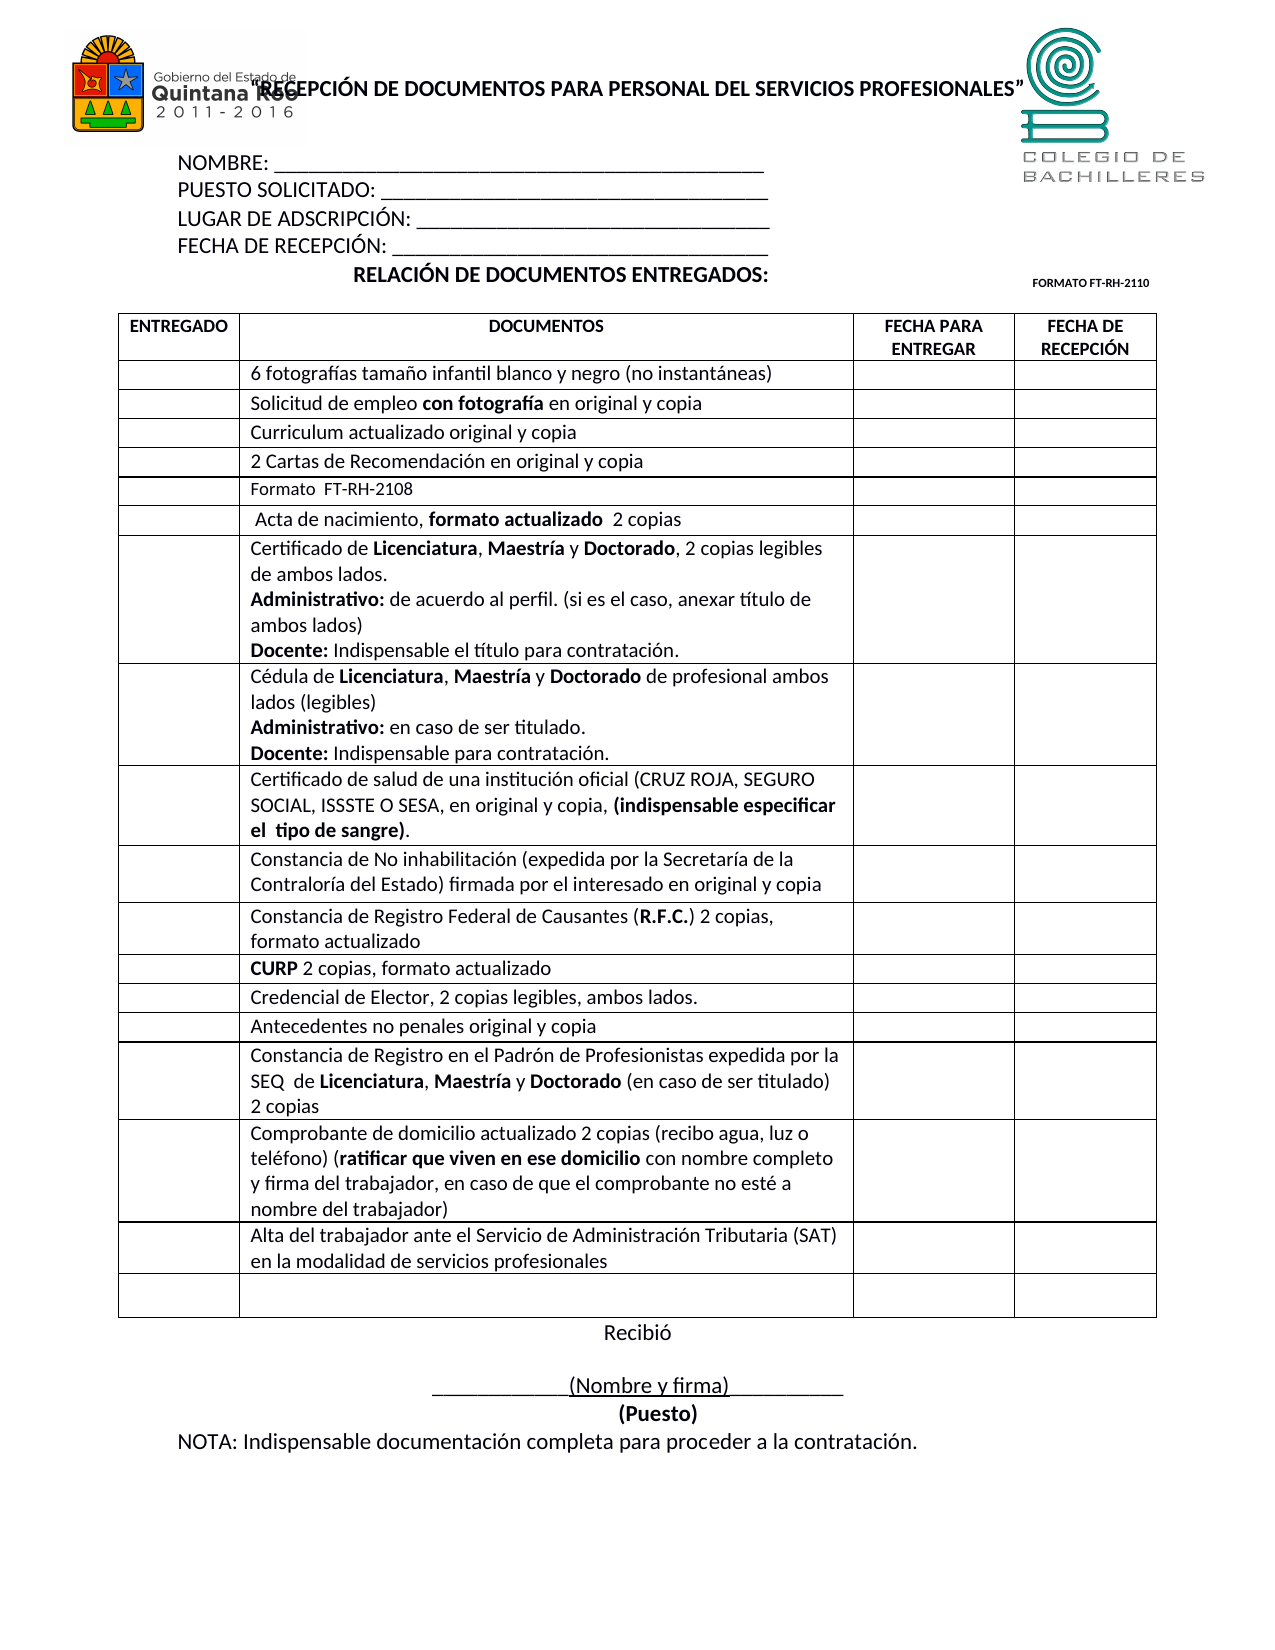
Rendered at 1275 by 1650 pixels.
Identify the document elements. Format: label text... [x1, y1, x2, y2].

table_cell [854, 955, 1014, 983]
table_cell [854, 984, 1014, 1012]
table_cell [854, 1274, 1014, 1317]
table_cell [119, 1120, 239, 1221]
table_cell Constancia de Registro Federal de Causantes (R.F.C.) 2 copias, formato actualizado [240, 903, 853, 954]
text FECHA DE RECEPCIÓN: _________________________________ [177, 232, 1098, 260]
table_cell [854, 419, 1014, 447]
text ____________(Nombre y firma)__________ [177, 1371, 1098, 1399]
table_header FECHA PARA ENTREGAR [854, 314, 1014, 359]
table_cell Alta del trabajador ante el Servicio de Administración Tributaria (SAT) en la modalidad de servicios profesionales [240, 1223, 853, 1273]
table_cell [119, 1274, 239, 1317]
table_cell [854, 536, 1014, 663]
table_cell [119, 1043, 239, 1119]
picture [1019, 25, 1206, 184]
table_cell [119, 984, 239, 1012]
table_cell [1015, 419, 1156, 447]
table_cell Curriculum actualizado original y copia [240, 419, 853, 447]
table_cell Constancia de Registro en el Padrón de Profesionistas expedida por la SEQ de Licenciatura, Maestría y Doctorado (en caso de ser titulado) 2 copias [240, 1043, 853, 1119]
table_header FECHA DE RECEPCIÓN [1015, 314, 1156, 359]
table_cell Constancia de No inhabilitación (expedida por la Secretaría de la Contraloría del Estado) firmada por el interesado en original y copia [240, 846, 853, 902]
table_cell [1015, 1013, 1156, 1041]
table_cell CURP 2 copias, formato actualizado [240, 955, 853, 983]
table_cell [1015, 1223, 1156, 1273]
table_cell [119, 766, 239, 845]
text Recibió [177, 1318, 1098, 1346]
table_cell [1015, 361, 1156, 389]
table_header ENTREGADO [119, 314, 239, 359]
table_cell [854, 1013, 1014, 1041]
table_cell [1015, 448, 1156, 476]
table_cell [1015, 955, 1156, 983]
picture [64, 30, 307, 147]
table_cell [1015, 1043, 1156, 1119]
table_cell [119, 846, 239, 902]
table_cell [854, 448, 1014, 476]
table_cell [1015, 390, 1156, 418]
text PUESTO SOLICITADO: __________________________________ [177, 176, 1098, 204]
table_cell [854, 903, 1014, 954]
table_cell Solicitud de empleo con fotografía en original y copia [240, 390, 853, 418]
table_cell [854, 766, 1014, 845]
table_cell [1015, 1120, 1156, 1221]
table_cell [240, 1274, 853, 1317]
table_cell 6 fotografías tamaño infantil blanco y negro (no instantáneas) [240, 361, 853, 389]
table_cell [1015, 664, 1156, 765]
table_cell [854, 1043, 1014, 1119]
table_cell [119, 536, 239, 663]
text RELACIÓN DE DOCUMENTOS ENTREGADOS: [177, 260, 1098, 288]
table_cell [119, 955, 239, 983]
table_cell [1015, 536, 1156, 663]
table_cell [119, 903, 239, 954]
table_cell [1015, 766, 1156, 845]
table_cell [1015, 903, 1156, 954]
table_cell 2 Cartas de Recomendación en original y copia [240, 448, 853, 476]
table_cell [1015, 984, 1156, 1012]
table_cell Formato FT-RH-2108 [240, 478, 853, 505]
table_cell [854, 664, 1014, 765]
table_cell [119, 390, 239, 418]
table_cell [854, 390, 1014, 418]
table_cell Acta de nacimiento, formato actualizado 2 copias [240, 506, 853, 534]
table_cell Credencial de Elector, 2 copias legibles, ambos lados. [240, 984, 853, 1012]
table_cell [119, 1223, 239, 1273]
table_cell [1015, 506, 1156, 534]
table_cell [119, 419, 239, 447]
table_cell Certificado de salud de una institución oficial (CRUZ ROJA, SEGURO SOCIAL, ISSSTE O SESA, en original y copia, (indispensable especificar el tipo de sangre). [240, 766, 853, 845]
table_cell [1015, 1274, 1156, 1317]
table_cell [854, 361, 1014, 389]
text LUGAR DE ADSCRIPCIÓN: _______________________________ [177, 204, 1098, 232]
table_cell [119, 448, 239, 476]
table_cell [854, 846, 1014, 902]
table_cell Cédula de Licenciatura, Maestría y Doctorado de profesional ambos lados (legibles) Administrativo: en caso de ser titulado. Docente: Indispensable para contratación. [240, 664, 853, 765]
table_cell [1015, 478, 1156, 505]
table_cell [1015, 846, 1156, 902]
table_cell [119, 1013, 239, 1041]
text (Puesto) [177, 1399, 1098, 1427]
table_cell [119, 478, 239, 505]
table_cell Certificado de Licenciatura, Maestría y Doctorado, 2 copias legibles de ambos lados. Administrativo: de acuerdo al perfil. (si es el caso, anexar título de ambos lados) Docente: Indispensable el título para contratación. [240, 536, 853, 663]
table_cell Comprobante de domicilio actualizado 2 copias (recibo agua, luz o teléfono) (ratificar que viven en ese domicilio con nombre completo y firma del trabajador, en caso de que el comprobante no esté a nombre del trabajador) [240, 1120, 853, 1221]
table_cell [854, 478, 1014, 505]
table_cell [854, 1223, 1014, 1273]
table_cell [854, 1120, 1014, 1221]
text NOMBRE: ___________________________________________ [177, 148, 1098, 176]
table_cell [119, 664, 239, 765]
text NOTA: Indispensable documentación completa para proceder a la contratación. [177, 1427, 1098, 1455]
table_cell Antecedentes no penales original y copia [240, 1013, 853, 1041]
table_header DOCUMENTOS [240, 314, 853, 359]
table_cell [119, 361, 239, 389]
table_cell [854, 506, 1014, 534]
table_cell [119, 506, 239, 534]
